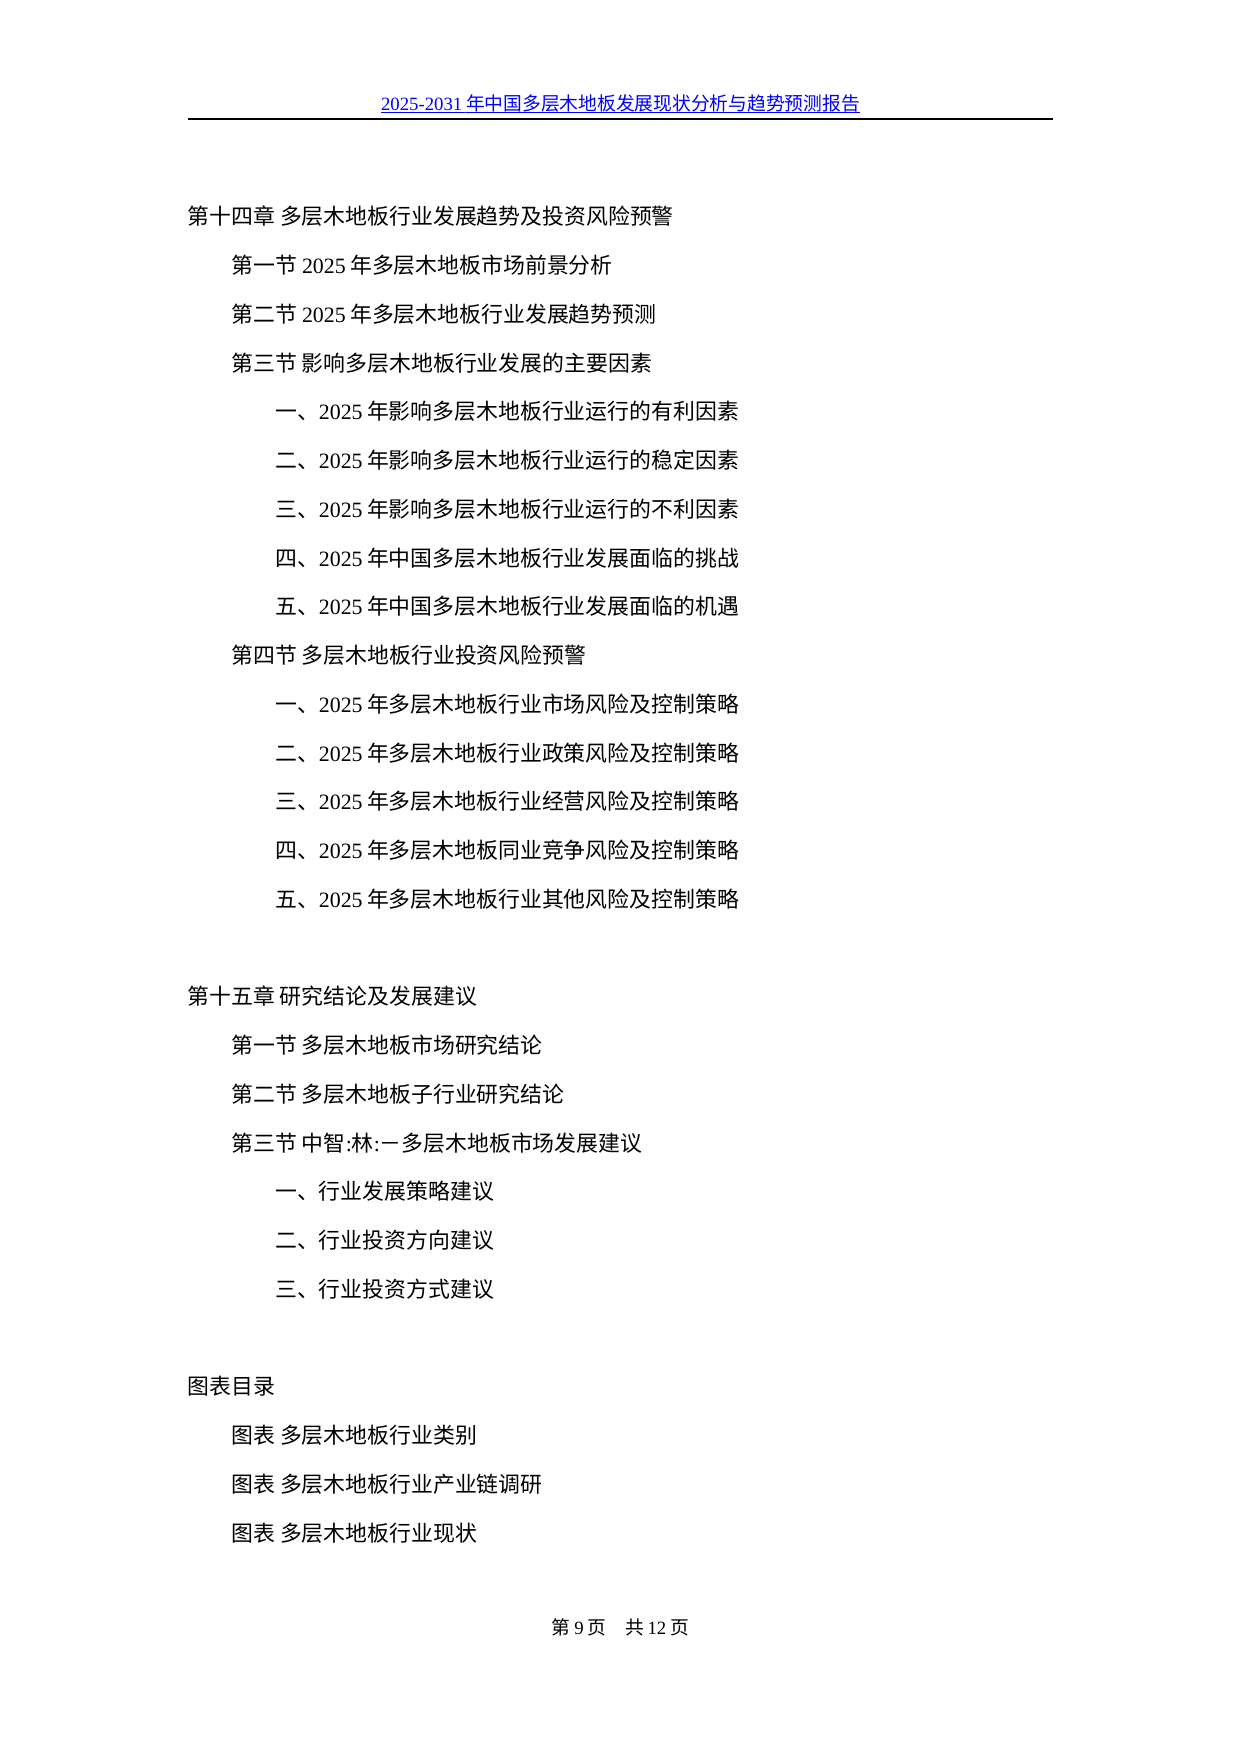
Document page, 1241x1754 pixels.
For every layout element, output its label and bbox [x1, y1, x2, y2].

text [187, 150, 1053, 1548]
